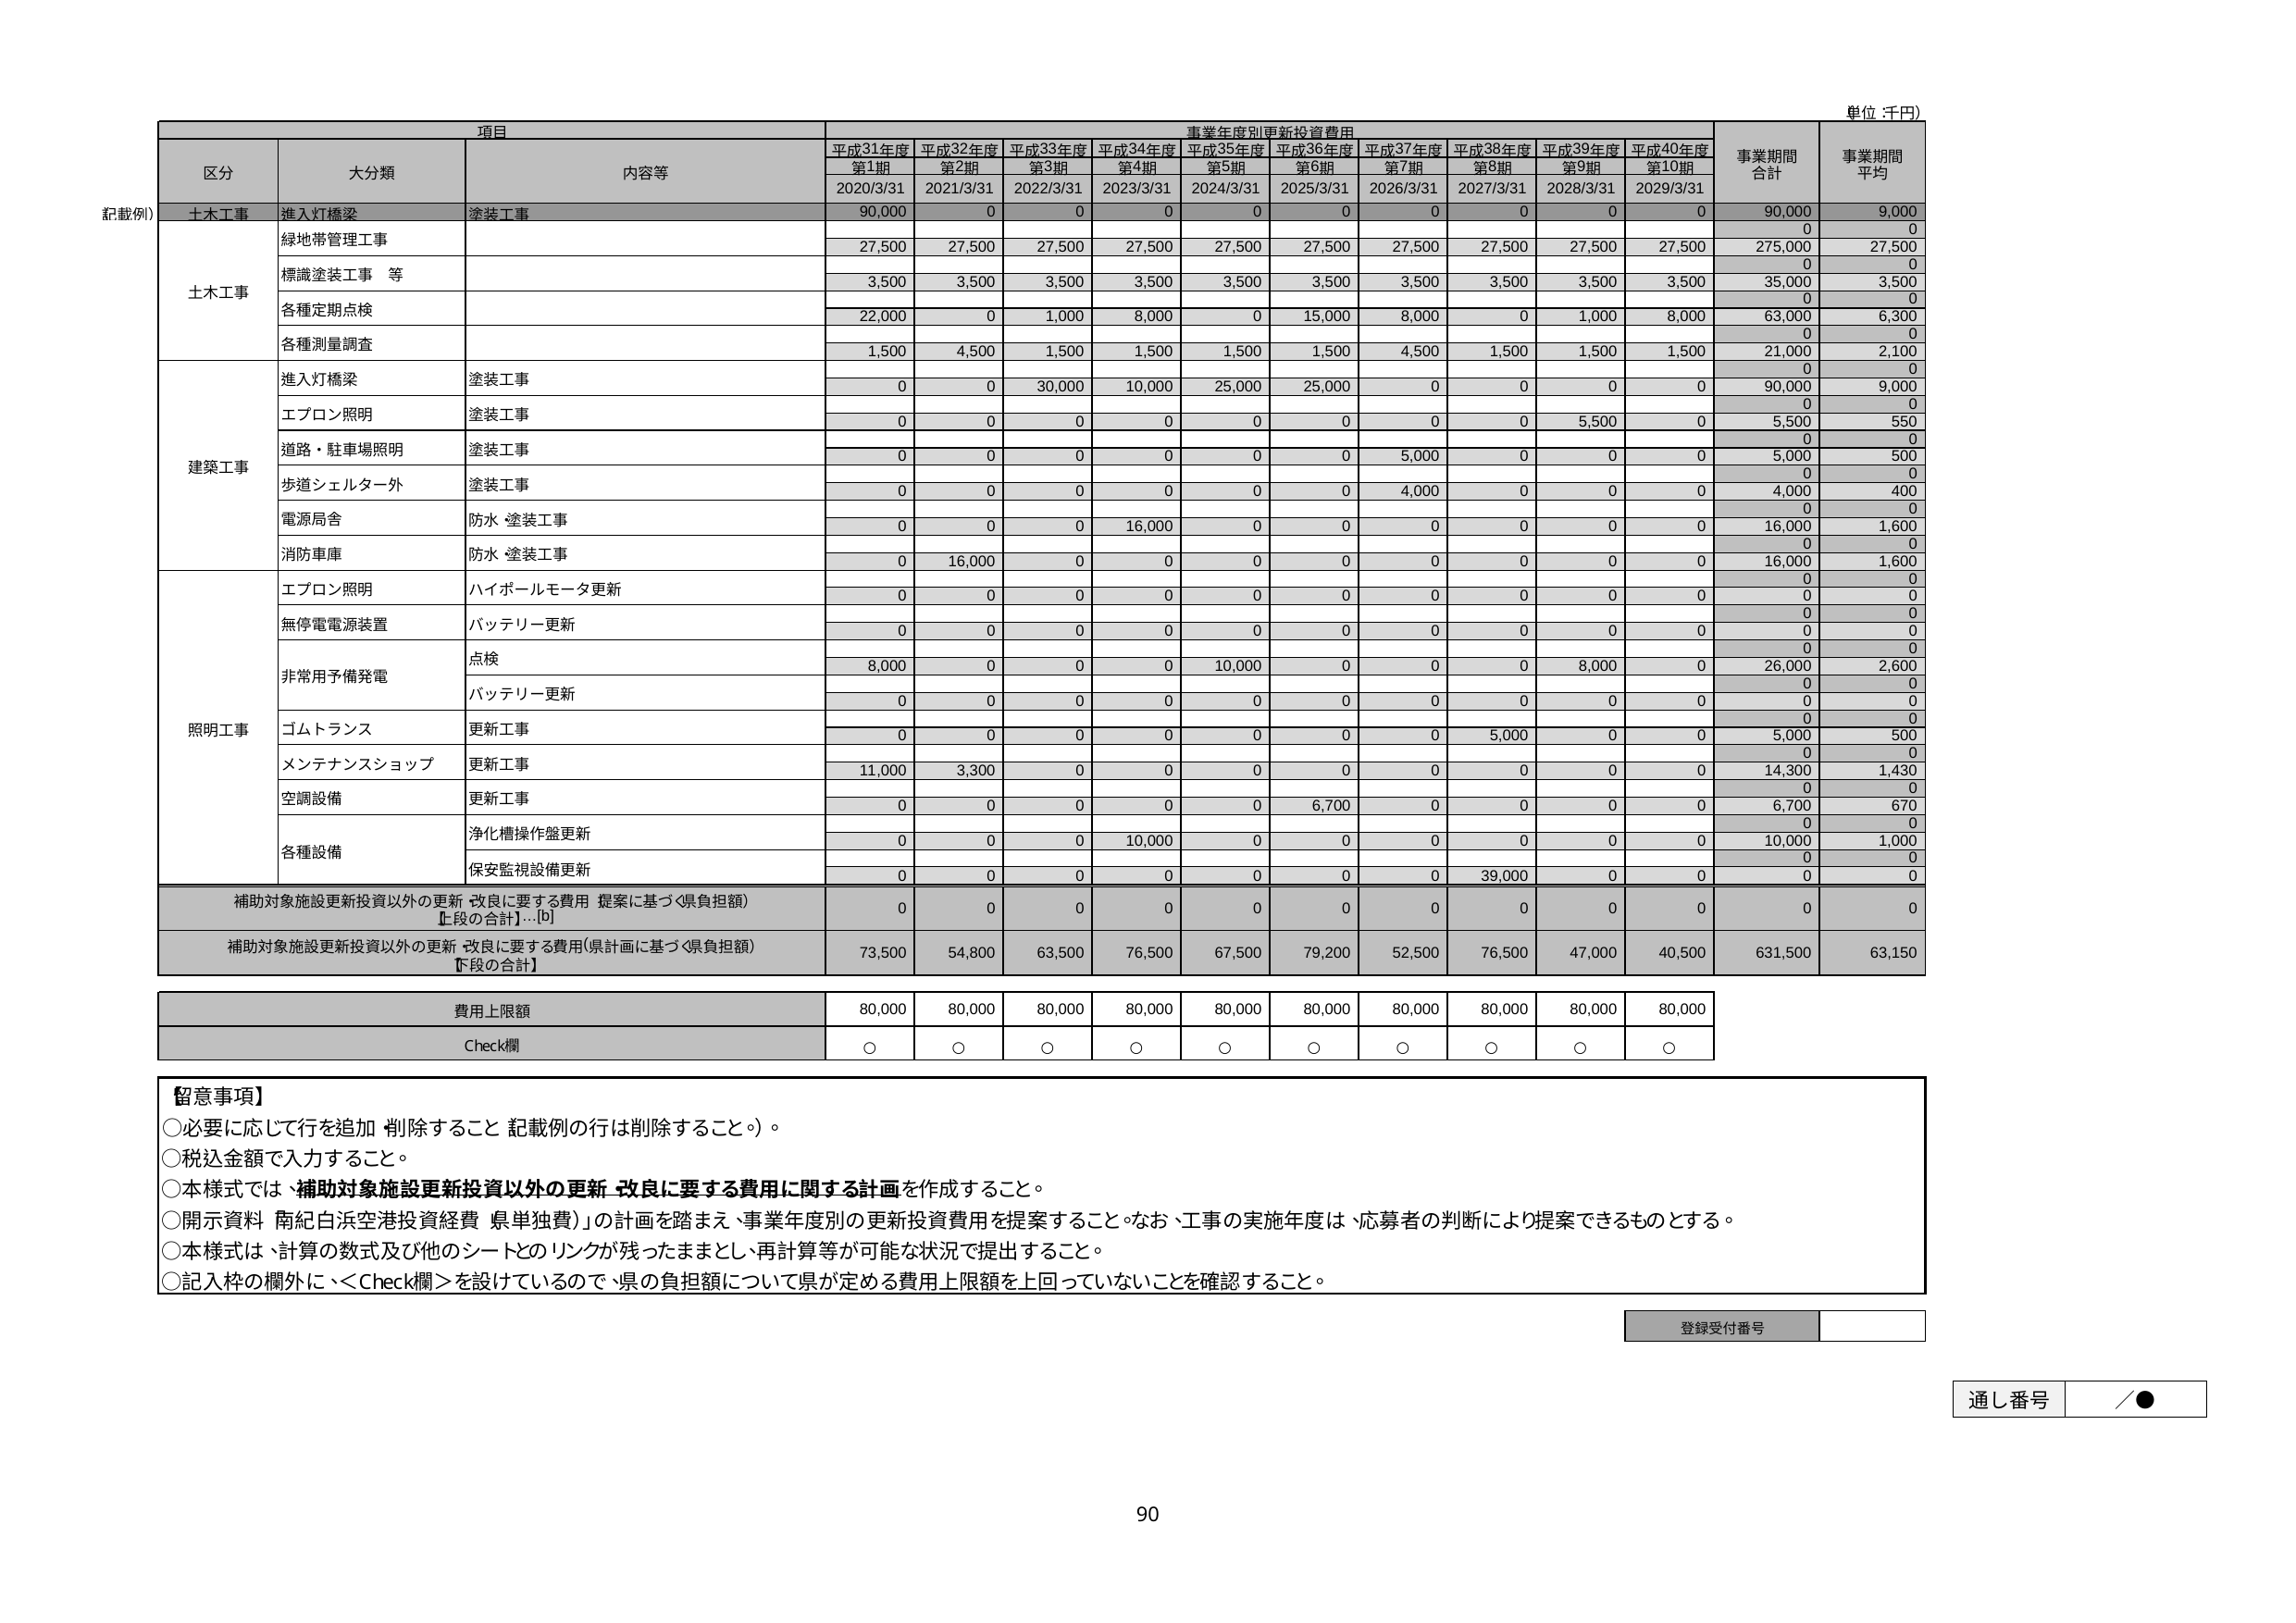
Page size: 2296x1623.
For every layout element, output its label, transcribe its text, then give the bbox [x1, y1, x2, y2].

table_header 通し番号 [1954, 1381, 2065, 1417]
table_header ／● [2066, 1381, 2206, 1417]
